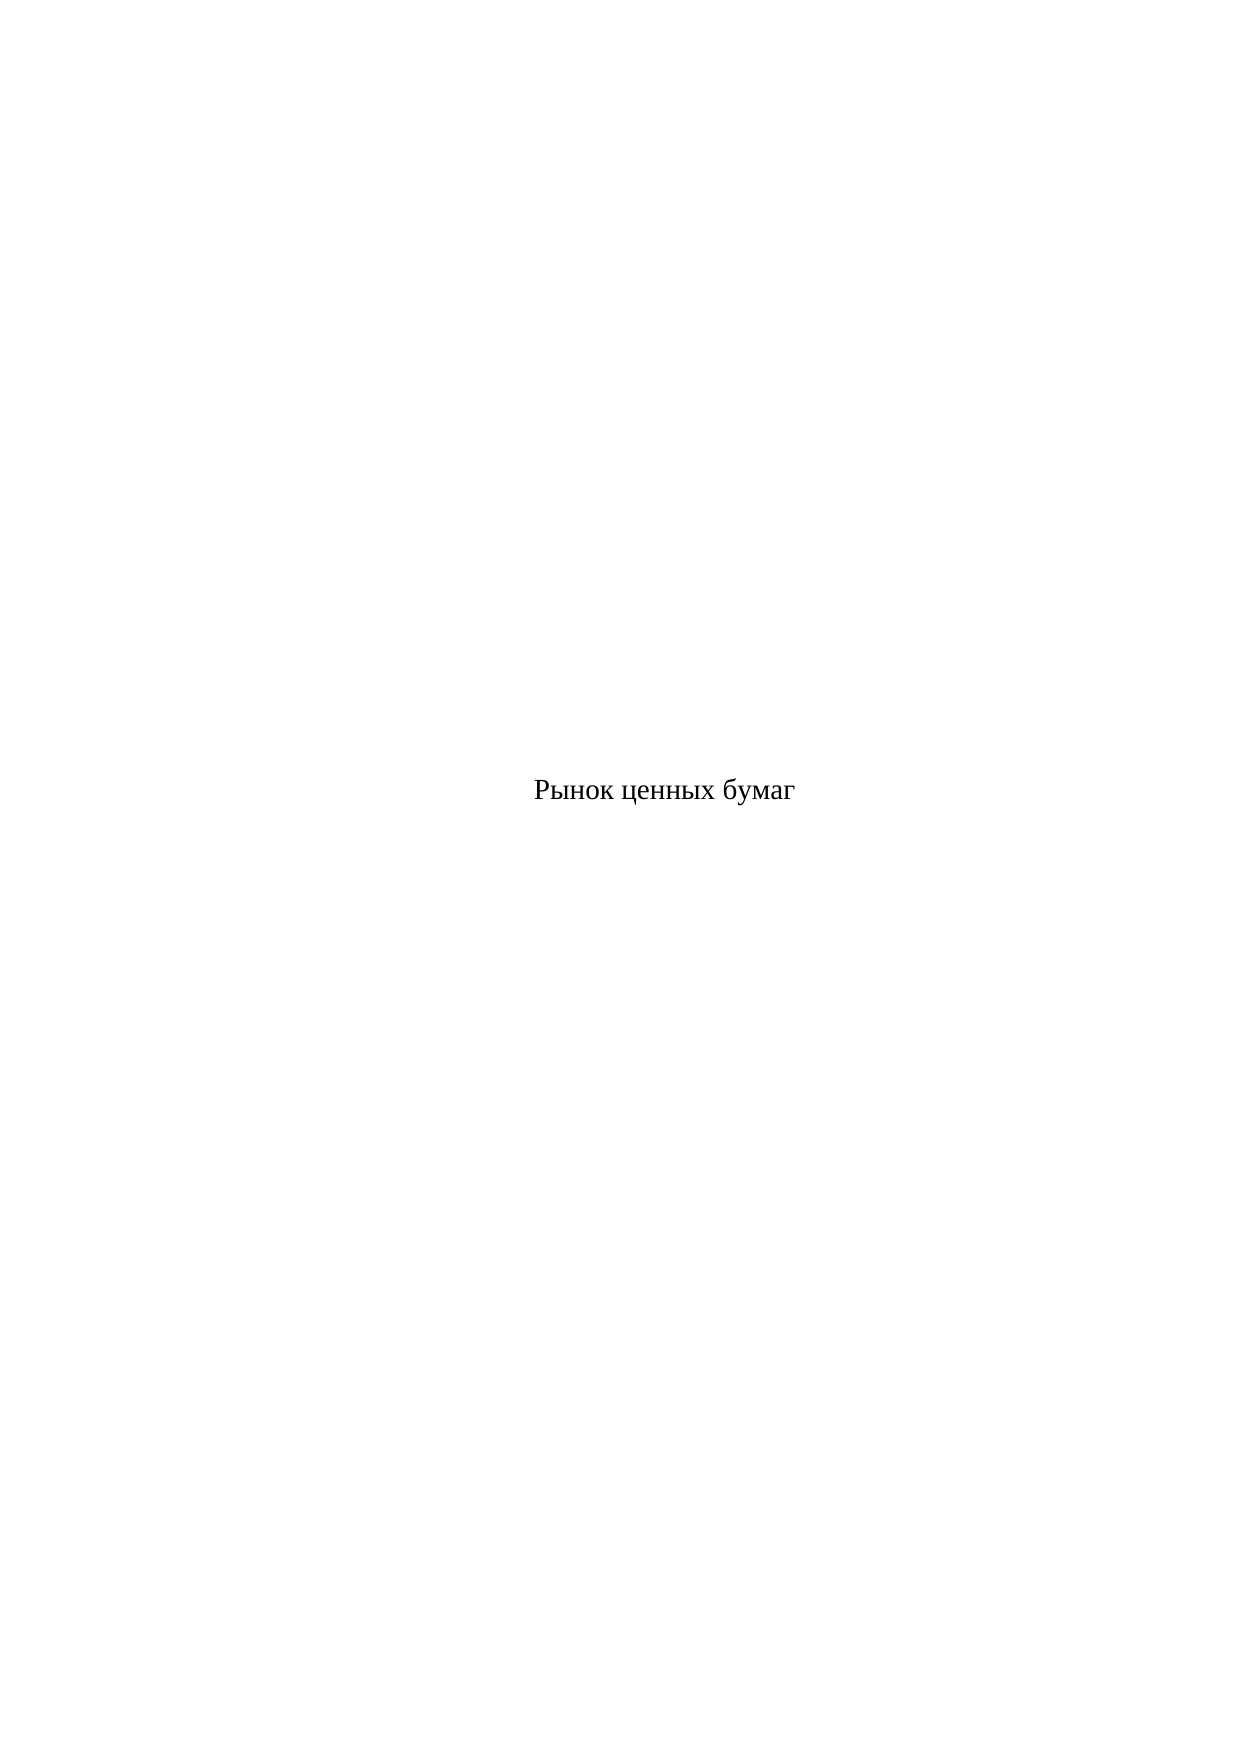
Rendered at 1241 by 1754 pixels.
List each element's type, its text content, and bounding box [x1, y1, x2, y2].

text Рынок ценных бумаг [177, 772, 1152, 806]
